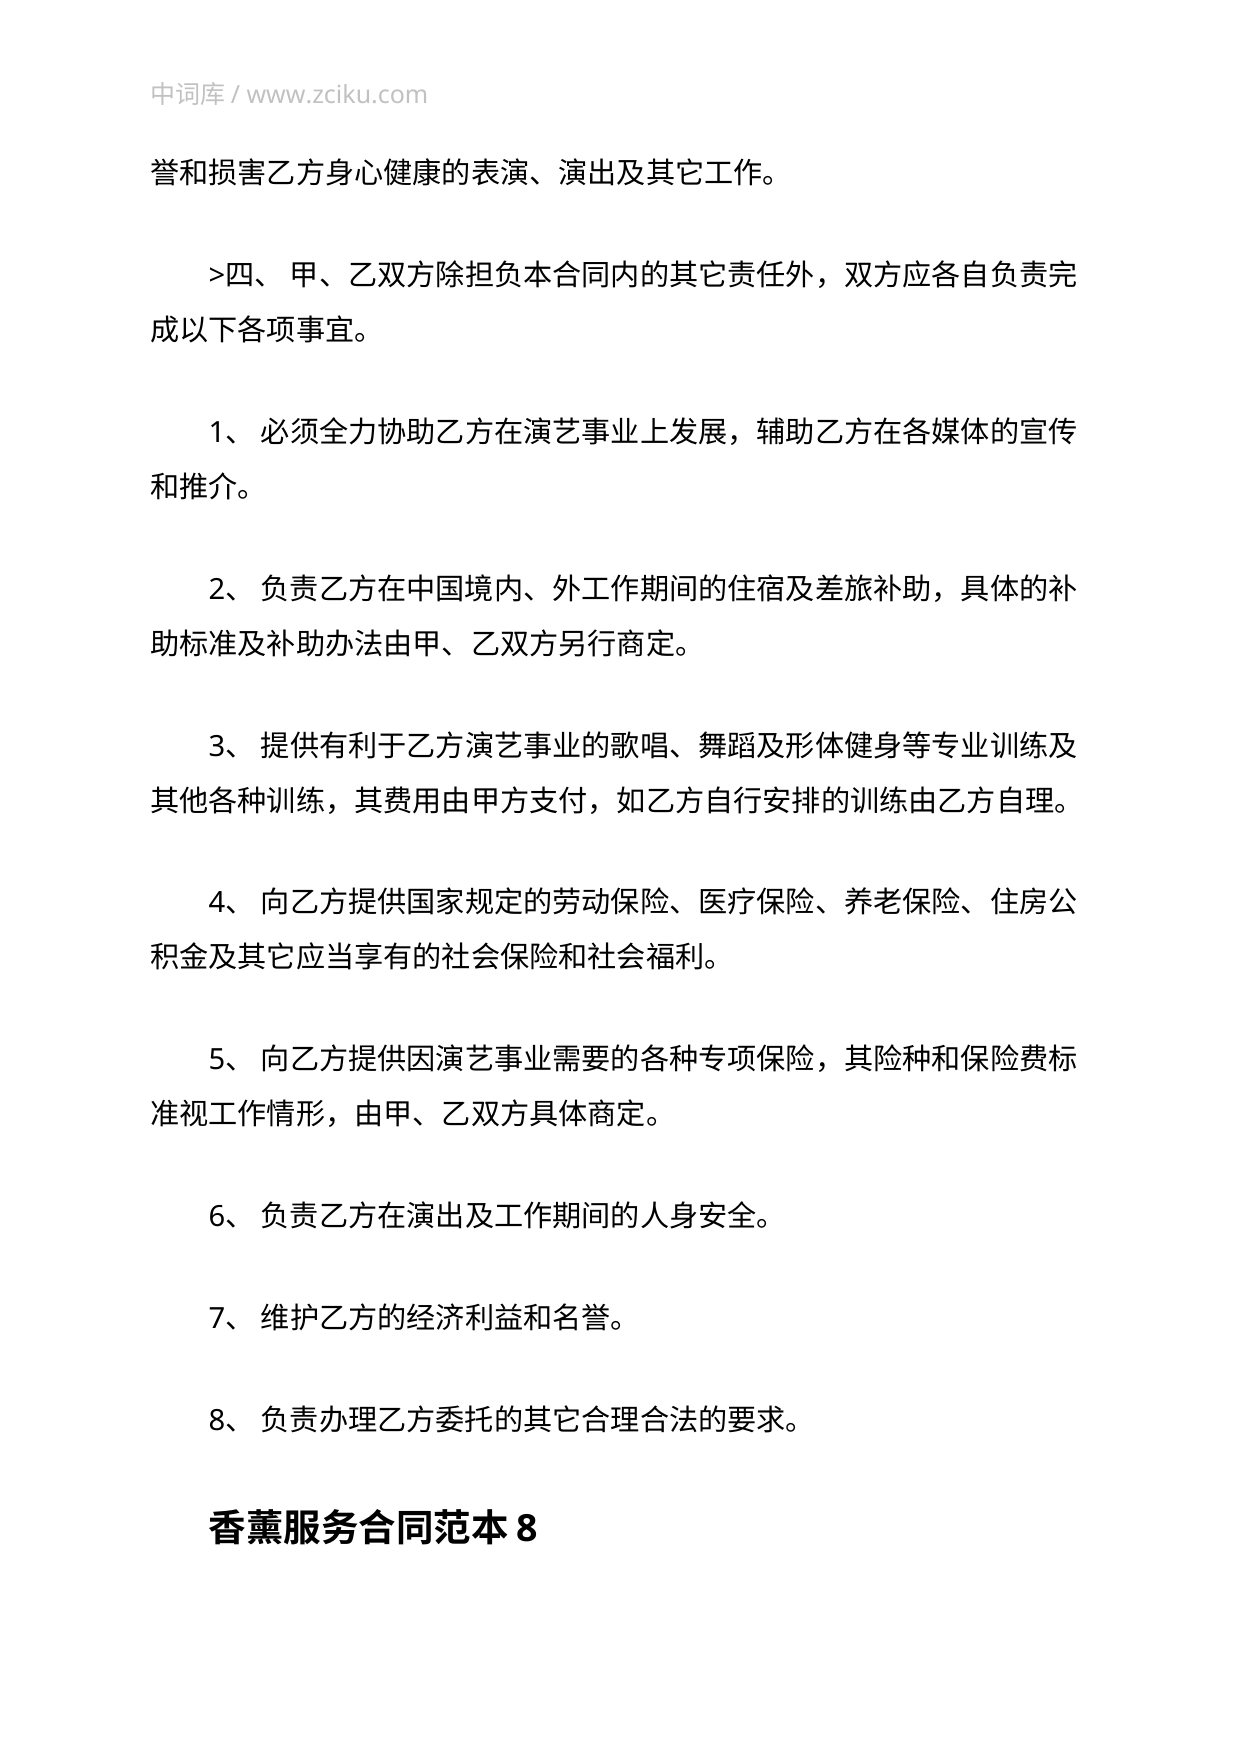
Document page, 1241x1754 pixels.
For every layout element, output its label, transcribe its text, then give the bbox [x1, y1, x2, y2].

text 4、 向乙方提供国家规定的劳动保险、医疗保险、养老保险、住房公积金及其它应当享有的社会保险和社会福利。 [150, 879, 1090, 976]
text 3、 提供有利于乙方演艺事业的歌唱、舞蹈及形体健身等专业训练及其他各种训练，其费用由甲方支付，如乙方自行安排的训练由乙方自理。 [150, 722, 1090, 819]
text >四、 甲、乙双方除担负本合同内的其它责任外，双方应各自负责完成以下各项事宜。 [150, 252, 1090, 349]
text 1、 必须全力协助乙方在演艺事业上发展，辅助乙方在各媒体的宣传和推介。 [150, 408, 1090, 506]
text 7、 维护乙方的经济利益和名誉。 [150, 1294, 1090, 1337]
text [150, 150, 1090, 192]
text 5、 向乙方提供因演艺事业需要的各种专项保险，其险种和保险费标准视工作情形，由甲、乙双方具体商定。 [150, 1036, 1090, 1133]
text 2、 负责乙方在中国境内、外工作期间的住宿及差旅补助，具体的补助标准及补助办法由甲、乙双方另行商定。 [150, 565, 1090, 663]
text 8、 负责办理乙方委托的其它合理合法的要求。 [150, 1396, 1090, 1439]
text 香薰服务合同范本8 [150, 1498, 1090, 1553]
text 6、 负责乙方在演出及工作期间的人身安全。 [150, 1192, 1090, 1235]
